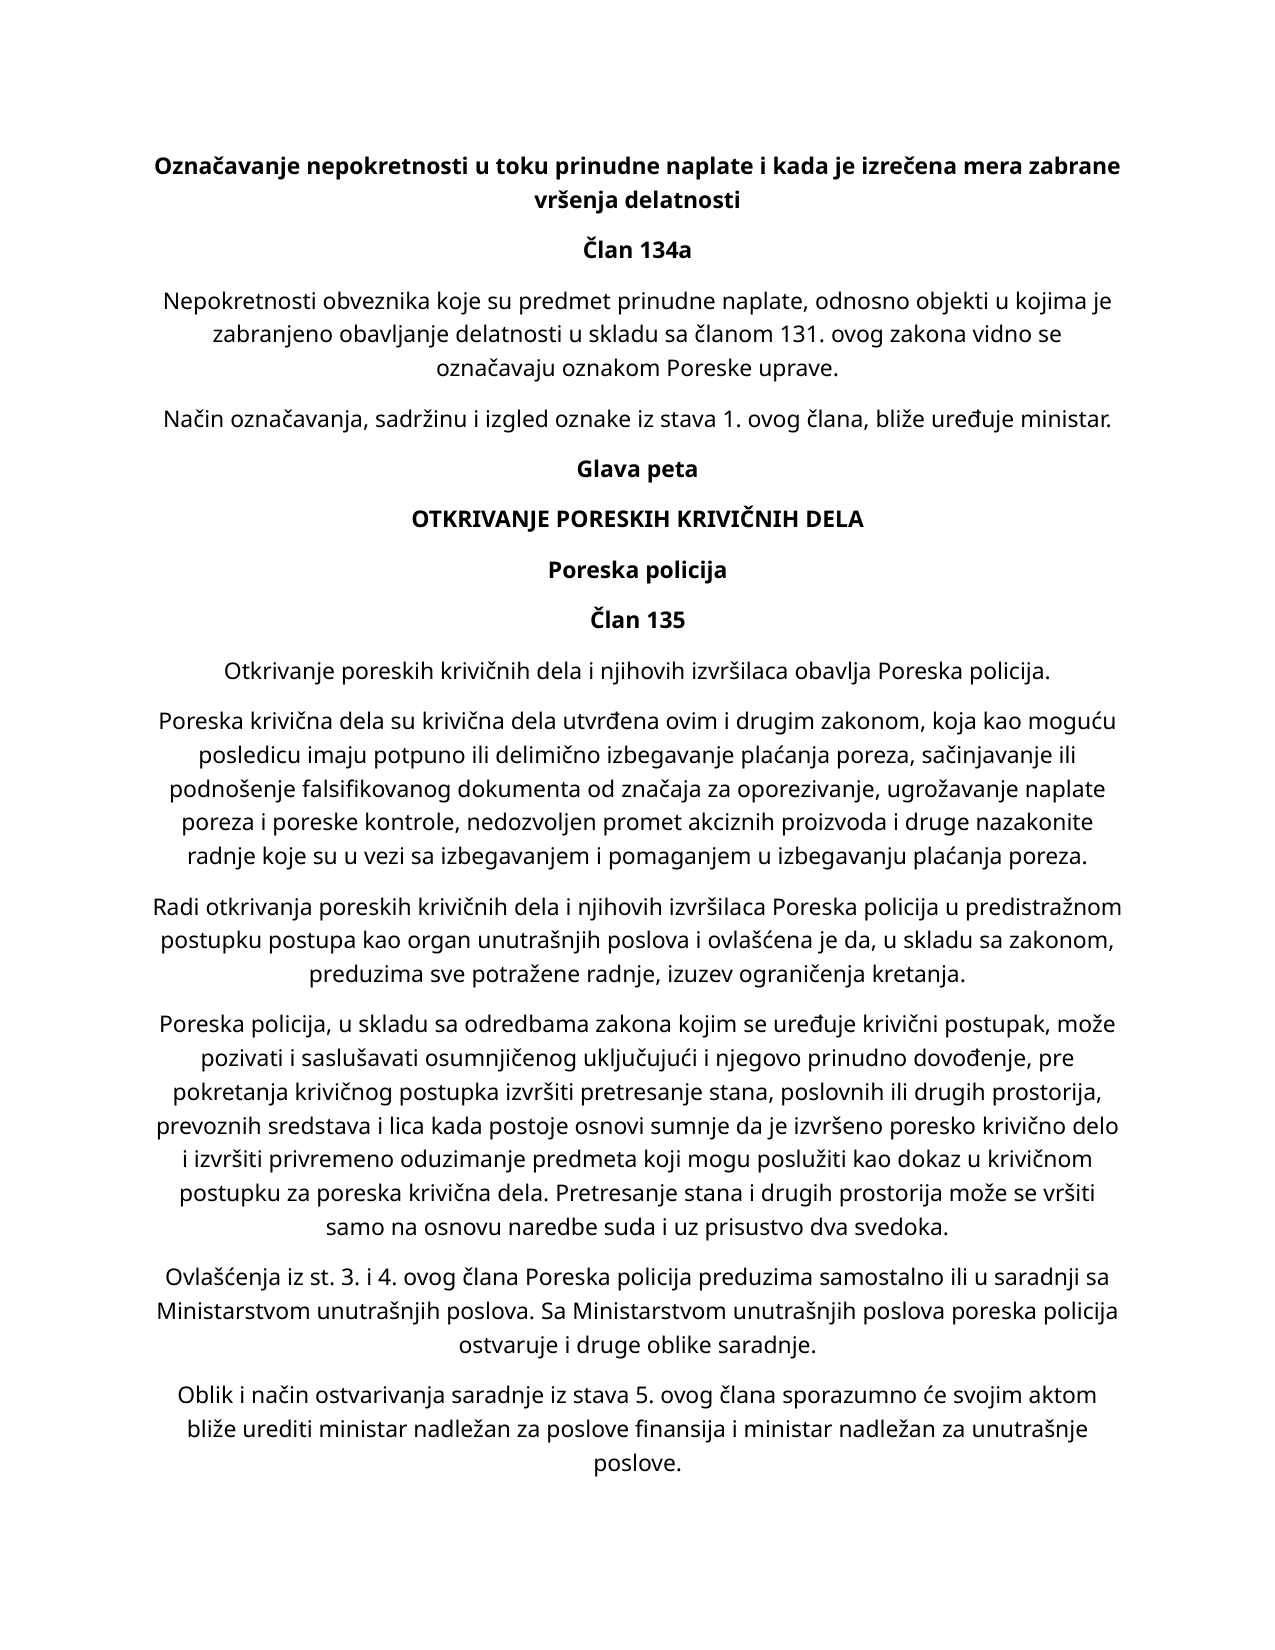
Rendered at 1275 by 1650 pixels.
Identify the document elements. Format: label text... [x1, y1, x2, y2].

text Glava peta [150, 453, 1125, 484]
text Poreska policija, u skladu sa odredbama zakona kojim se uređuje krivični postupak, može pozivati i saslušavati osumnjičenog uključujući i njegovo prinudno dovođenje, pre pokretanja krivičnog postupka izvršiti pretresanje stana, poslovnih ili drugih prostorija, prevoznih sredstava i lica kada postoje osnovi sumnje da je izvršeno poresko krivično delo i izvršiti privremeno oduzimanje predmeta koji mogu poslužiti kao dokaz u krivičnom postupku za poreska krivična dela. Pretresanje stana i drugih prostorija može se vršiti samo na osnovu naredbe suda i uz prisustvo dva svedoka. [150, 1008, 1125, 1242]
text OTKRIVANJE PORESKIH KRIVIČNIH DELA [150, 503, 1125, 534]
text Nepokretnosti obveznika koje su predmet prinudne naplate, odnosno objekti u kojima je zabranjeno obavljanje delatnosti u skladu sa članom 131. ovog zakona vidno se označavaju oznakom Poreske uprave. [150, 284, 1125, 383]
text Član 134a [150, 234, 1125, 265]
text Ovlašćenja iz st. 3. i 4. ovog člana Poreska policija preduzima samostalno ili u saradnji sa Ministarstvom unutrašnjih poslova. Sa Ministarstvom unutrašnjih poslova poreska policija ostvaruje i druge oblike saradnje. [150, 1261, 1125, 1360]
text Označavanje nepokretnosti u toku prinudne naplate i kada je izrečena mera zabrane vršenja delatnosti [150, 150, 1125, 215]
text Član 135 [150, 604, 1125, 635]
text Poreska krivična dela su krivična dela utvrđena ovim i drugim zakonom, koja kao moguću posledicu imaju potpuno ili delimično izbegavanje plaćanja poreza, sačinjavanje ili podnošenje falsifikovanog dokumenta od značaja za oporezivanje, ugrožavanje naplate poreza i poreske kontrole, nedozvoljen promet akciznih proizvoda i druge nazakonite radnje koje su u vezi sa izbegavanjem i pomaganjem u izbegavanju plaćanja poreza. [150, 705, 1125, 871]
text Način označavanja, sadržinu i izgled oznake iz stava 1. ovog člana, bliže uređuje ministar. [150, 402, 1125, 434]
text Otkrivanje poreskih krivičnih dela i njihovih izvršilaca obavlja Poreska policija. [150, 654, 1125, 686]
text Poreska policija [150, 554, 1125, 585]
text Oblik i način ostvarivanja saradnje iz stava 5. ovog člana sporazumno će svojim aktom bliže urediti ministar nadležan za poslove finansija i ministar nadležan za unutrašnje poslove. [150, 1379, 1125, 1478]
text Radi otkrivanja poreskih krivičnih dela i njihovih izvršilaca Poreska policija u predistražnom postupku postupa kao organ unutrašnjih poslova i ovlašćena je da, u skladu sa zakonom, preduzima sve potražene radnje, izuzev ograničenja kretanja. [150, 890, 1125, 989]
